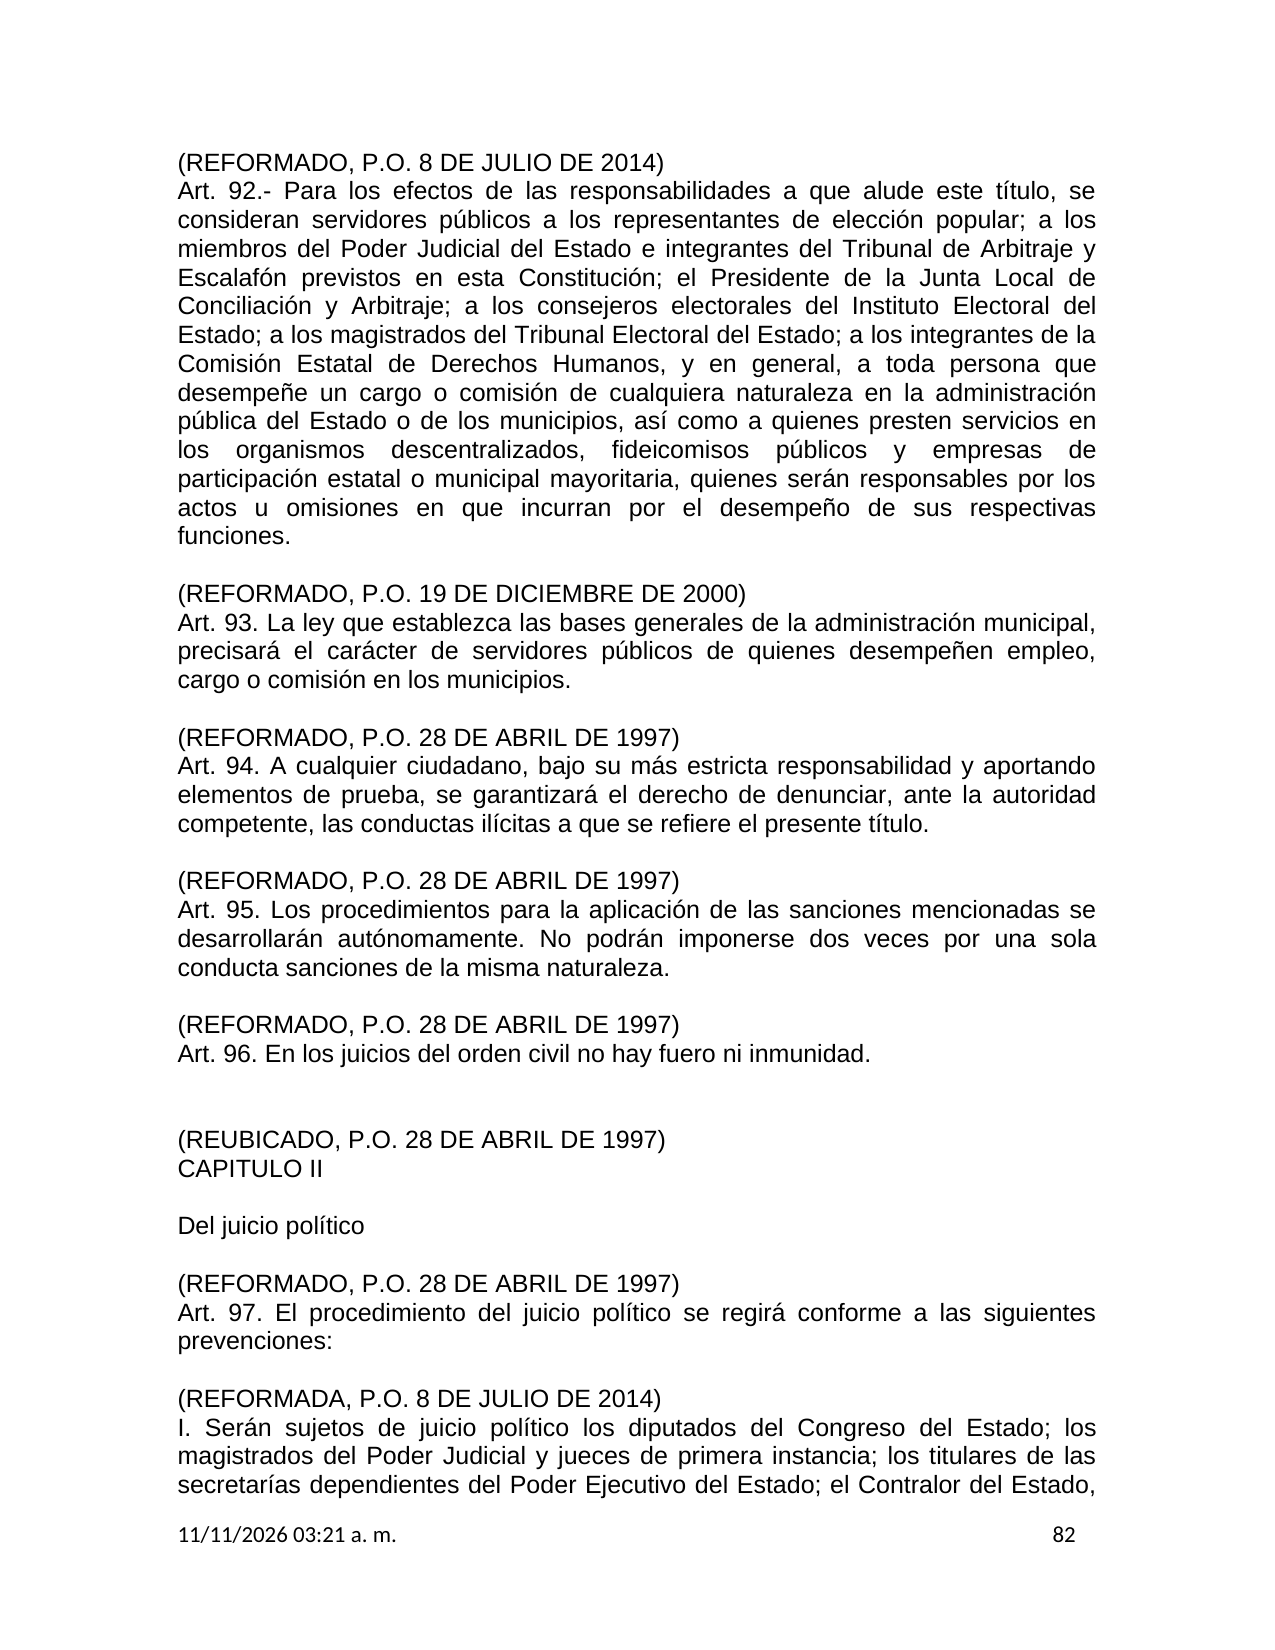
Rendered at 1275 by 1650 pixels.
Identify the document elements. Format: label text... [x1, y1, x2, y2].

text Art. 95. Los procedimientos para la aplicación de las sanciones mencionadas se desarrollarán autónomamente. No podrán imponerse dos veces por una sola conducta sanciones de la misma naturaleza. [177, 895, 1098, 981]
text Art. 94. A cualquier ciudadano, bajo su más estricta responsabilidad y aportando elementos de prueba, se garantizará el derecho de denunciar, ante la autoridad competente, las conductas ilícitas a que se refiere el presente título. [177, 751, 1098, 838]
text (REUBICADO, P.O. 28 DE ABRIL DE 1997) [177, 1125, 1098, 1154]
text (REFORMADO, P.O. 28 DE ABRIL DE 1997) [177, 723, 1098, 751]
text Del juicio político [177, 1211, 1098, 1240]
text Art. 93. La ley que establezca las bases generales de la administración municipal, precisará el carácter de servidores públicos de quienes desempeñen empleo, cargo o comisión en los municipios. [177, 608, 1098, 694]
text Art. 92.- Para los efectos de las responsabilidades a que alude este título, se consideran servidores públicos a los representantes de elección popular; a los miembros del Poder Judicial del Estado e integrantes del Tribunal de Arbitraje y Escalafón previstos en esta Constitución; el Presidente de la Junta Local de Conciliación y Arbitraje; a los consejeros electorales del Instituto Electoral del Estado; a los magistrados del Tribunal Electoral del Estado; a los integrantes de la Comisión Estatal de Derechos Humanos, y en general, a toda persona que desempeñe un cargo o comisión de cualquiera naturaleza en la administración pública del Estado o de los municipios, así como a quienes presten servicios en los organismos descentralizados, fideicomisos públicos y empresas de participación estatal o municipal mayoritaria, quienes serán responsables por los actos u omisiones en que incurran por el desempeño de sus respectivas funciones. [177, 176, 1098, 550]
text (REFORMADO, P.O. 28 DE ABRIL DE 1997) [177, 1010, 1098, 1039]
text Art. 97. El procedimiento del juicio político se regirá conforme a las siguientes prevenciones: [177, 1298, 1098, 1355]
text (REFORMADO, P.O. 28 DE ABRIL DE 1997) [177, 1269, 1098, 1298]
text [177, 1413, 1098, 1499]
text (REFORMADA, P.O. 8 DE JULIO DE 2014) [177, 1384, 1098, 1413]
text (REFORMADO, P.O. 8 DE JULIO DE 2014) [177, 148, 1098, 176]
text (REFORMADO, P.O. 19 DE DICIEMBRE DE 2000) [177, 579, 1098, 608]
text Art. 96. En los juicios del orden civil no hay fuero ni inmunidad. [177, 1039, 1098, 1068]
text CAPITULO II [177, 1154, 1098, 1183]
text (REFORMADO, P.O. 28 DE ABRIL DE 1997) [177, 866, 1098, 895]
